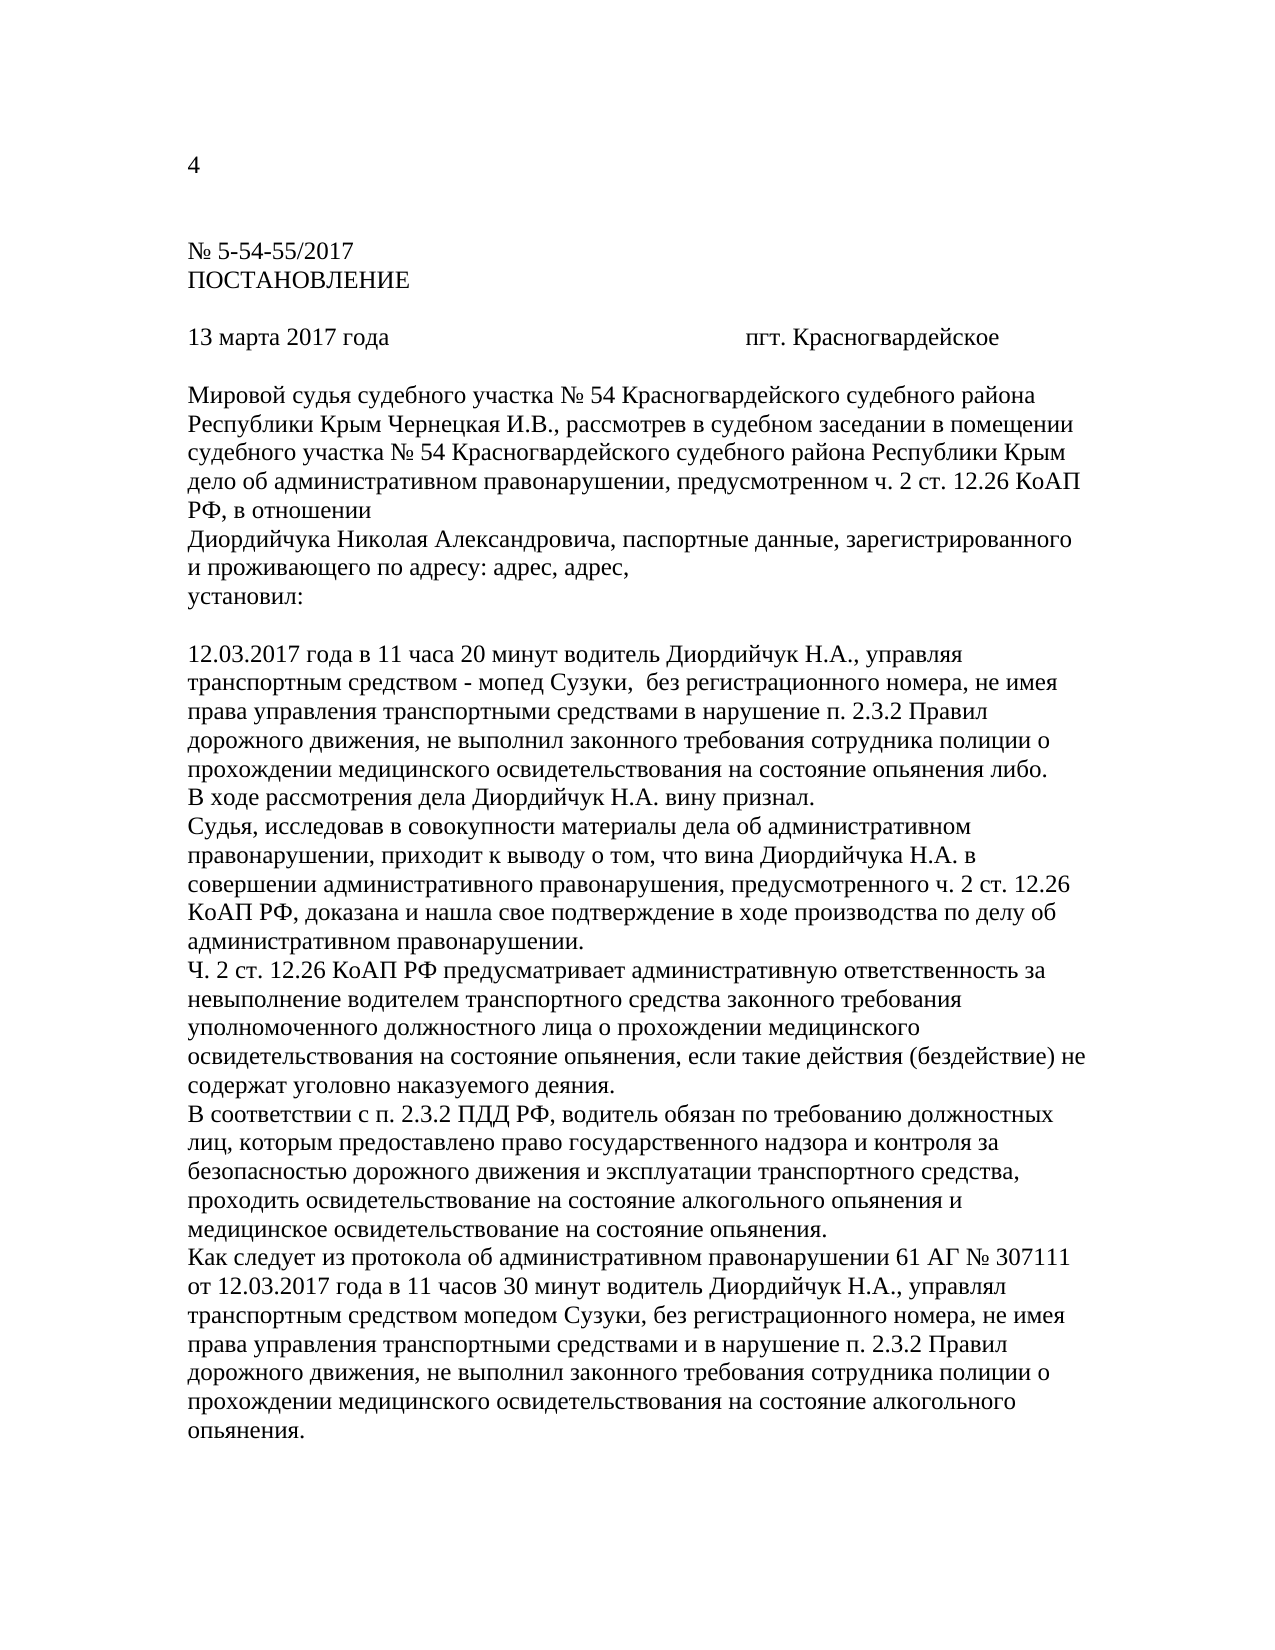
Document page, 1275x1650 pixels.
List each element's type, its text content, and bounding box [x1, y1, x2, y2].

text ПОСТАНОВЛЕНИЕ [187, 265, 1087, 294]
text установил: [187, 581, 1087, 610]
text В соответствии с п. 2.3.2 ПДД РФ, водитель обязан по требованию должностных лиц, которым предоставлено право государственного надзора и контроля за безопасностью дорожного движения и эксплуатации транспортного средства, проходить освидетельствование на состояние алкогольного опьянения и медицинское освидетельствование на состояние опьянения. [187, 1099, 1087, 1242]
text В ходе рассмотрения дела Диордийчук Н.А. вину признал. [187, 782, 1087, 811]
text 13 марта 2017 года пгт. Красногвардейское [187, 322, 1087, 351]
text Судья, исследовав в совокупности материалы дела об административном правонарушении, приходит к выводу о том, что вина Диордийчука Н.А. в совершении административного правонарушения, предусмотренного ч. 2 ст. 12.26 КоАП РФ, доказана и нашла свое подтверждение в ходе производства по делу об административном правонарушении. [187, 811, 1087, 955]
text 12.03.2017 года в 11 часа 20 минут водитель Диордийчук Н.А., управляя транспортным средством - мопед Сузуки, без регистрационного номера, не имея права управления транспортными средствами в нарушение п. 2.3.2 Правил дорожного движения, не выполнил законного требования сотрудника полиции о прохождении медицинского освидетельствования на состояние опьянения либо. [187, 639, 1087, 782]
text 4 [187, 150, 1087, 179]
text Как следует из протокола об административном правонарушении 61 АГ № 307111 от 12.03.2017 года в 11 часов 30 минут водитель Диордийчук Н.А., управлял транспортным средством мопедом Сузуки, без регистрационного номера, не имея права управления транспортными средствами и в нарушение п. 2.3.2 Правил дорожного движения, не выполнил законного требования сотрудника полиции о прохождении медицинского освидетельствования на состояние алкогольного опьянения. [187, 1242, 1087, 1444]
text Мировой судья судебного участка № 54 Красногвардейского судебного района Республики Крым Чернецкая И.В., рассмотрев в судебном заседании в помещении судебного участка № 54 Красногвардейского судебного района Республики Крым дело об административном правонарушении, предусмотренном ч. 2 ст. 12.26 КоАП РФ, в отношении [187, 380, 1087, 524]
text Ч. 2 ст. 12.26 КоАП РФ предусматривает административную ответственность за невыполнение водителем транспортного средства законного требования уполномоченного должностного лица о прохождении медицинского освидетельствования на состояние опьянения, если такие действия (бездействие) не содержат уголовно наказуемого деяния. [187, 955, 1087, 1099]
text Диордийчука Николая Александровича, паспортные данные, зарегистрированного и проживающего по адресу: адрес, адрес, [187, 524, 1087, 581]
text № 5-54-55/2017 [187, 236, 1087, 265]
